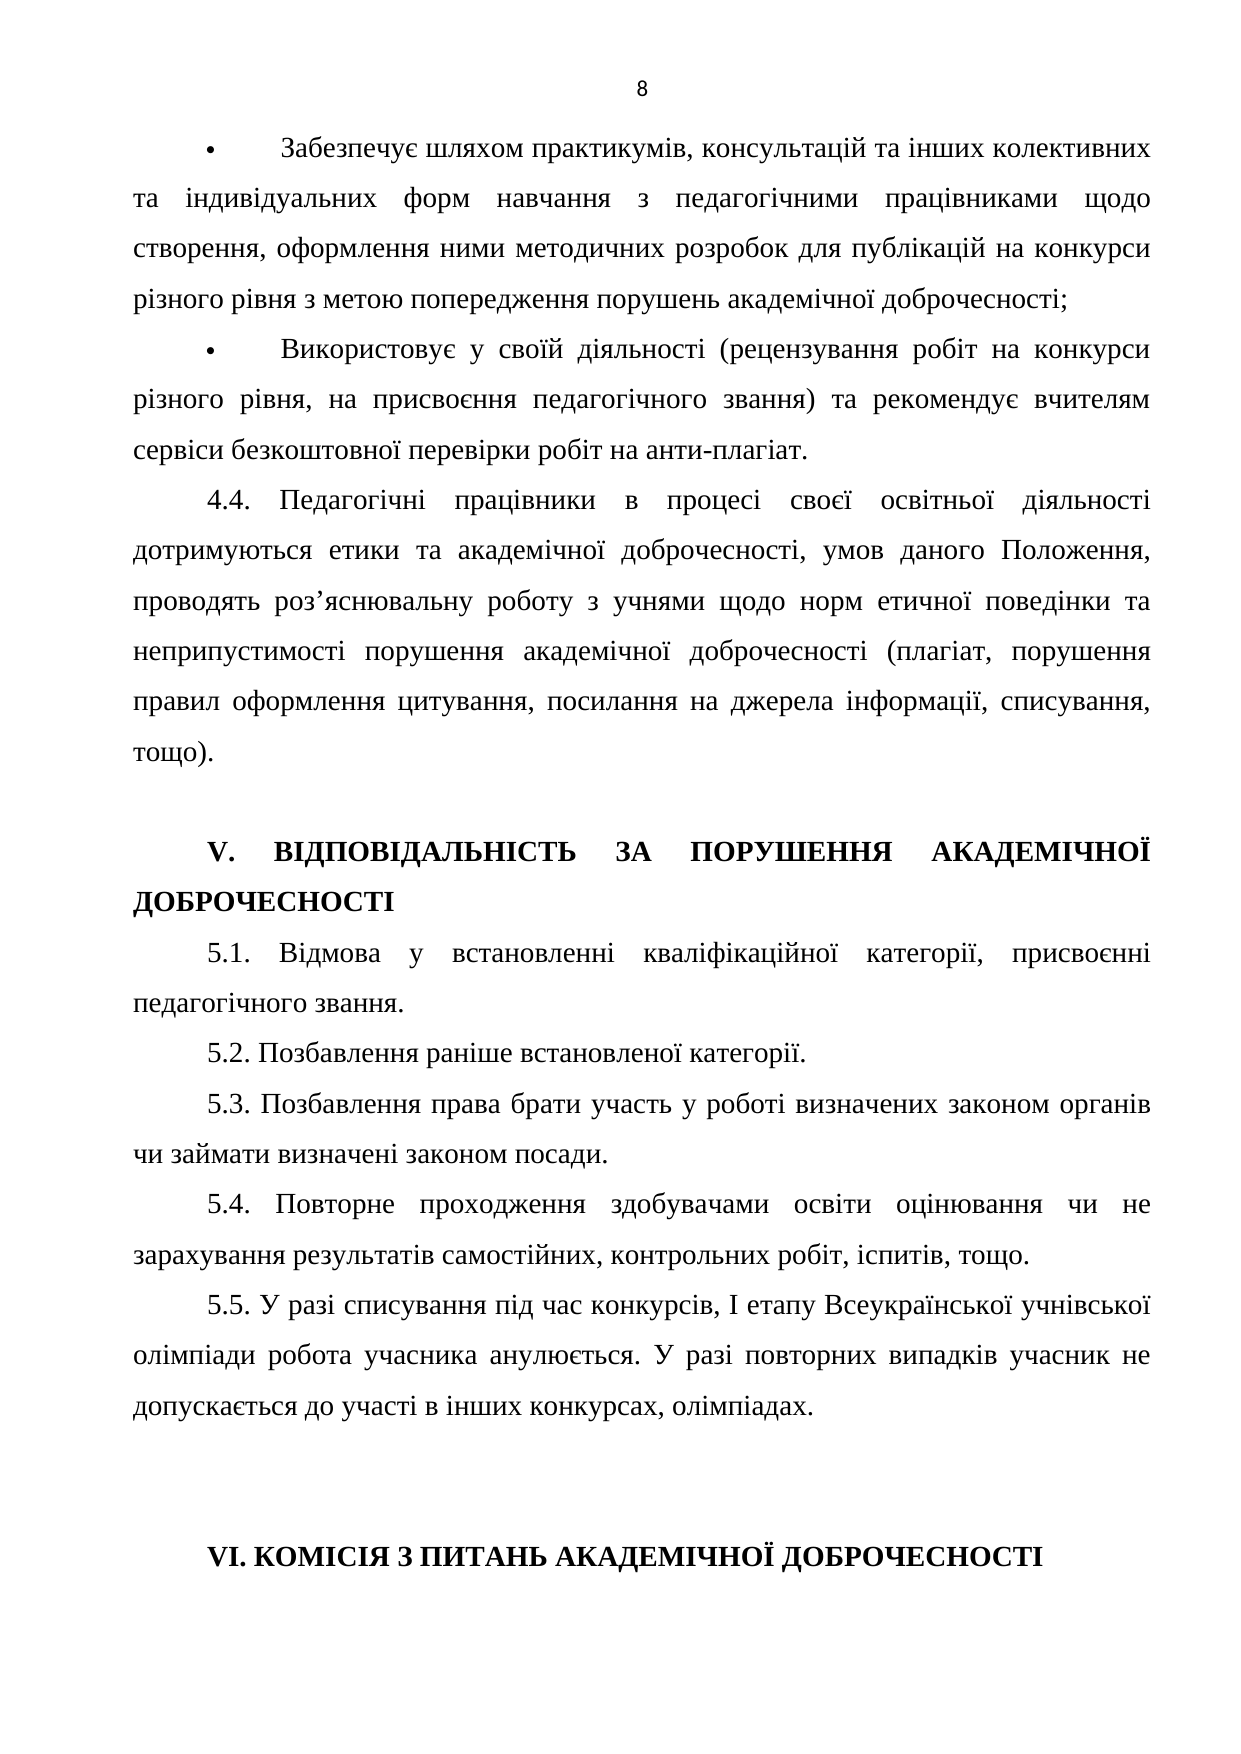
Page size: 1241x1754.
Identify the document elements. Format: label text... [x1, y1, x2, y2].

text 5.1. Відмова у встановленні кваліфікаційної категорії, присвоєнні педагогічного звання. [133, 935, 1152, 1019]
text 5.5. У разі списування під час конкурсів, I етапу Всеукраїнської учнівської олімпіади робота учасника анулюється. У разі повторних випадків учасник не допускається до участі в інших конкурсах, олімпіадах. [133, 1287, 1152, 1421]
list Забезпечує шляхом практикумів, консультацій та інших колективних та індивідуальних форм навчання з педагогічними працівниками щодо створення, оформлення ними методичних розробок для публікацій на конкурси різного рівня з метою попередження порушень академічної доброчесності; [133, 130, 1152, 314]
text VI. КОМІСІЯ З ПИТАНЬ АКАДЕМІЧНОЇ ДОБРОЧЕСНОСТІ [133, 1539, 1152, 1572]
text 5.3. Позбавлення права брати участь у роботі визначених законом органів чи займати визначені законом посади. [133, 1086, 1152, 1170]
text 4.4. Педагогічні працівники в процесі своєї освітньої діяльності дотримуються етики та академічної доброчесності, умов даного Положення, проводять роз’яснювальну роботу з учнями щодо норм етичної поведінки та неприпустимості порушення академічної доброчесності (плагіат, порушення правил оформлення цитування, посилання на джерела інформації, списування, тощо). [133, 482, 1152, 767]
text 5.4. Повторне проходження здобувачами освіти оцінювання чи не зарахування результатів самостійних, контрольних робіт, іспитів, тощо. [133, 1186, 1152, 1270]
text 5.2. Позбавлення раніше встановленої категорії. [133, 1036, 1152, 1069]
list Використовує у своїй діяльності (рецензування робіт на конкурси різного рівня, на присвоєння педагогічного звання) та рекомендує вчителям сервіси безкоштовної перевірки робіт на анти-плагіат. [133, 331, 1152, 465]
text V. ВІДПОВІДАЛЬНІСТЬ ЗА ПОРУШЕННЯ АКАДЕМІЧНОЇ ДОБРОЧЕСНОСТІ [133, 834, 1152, 918]
